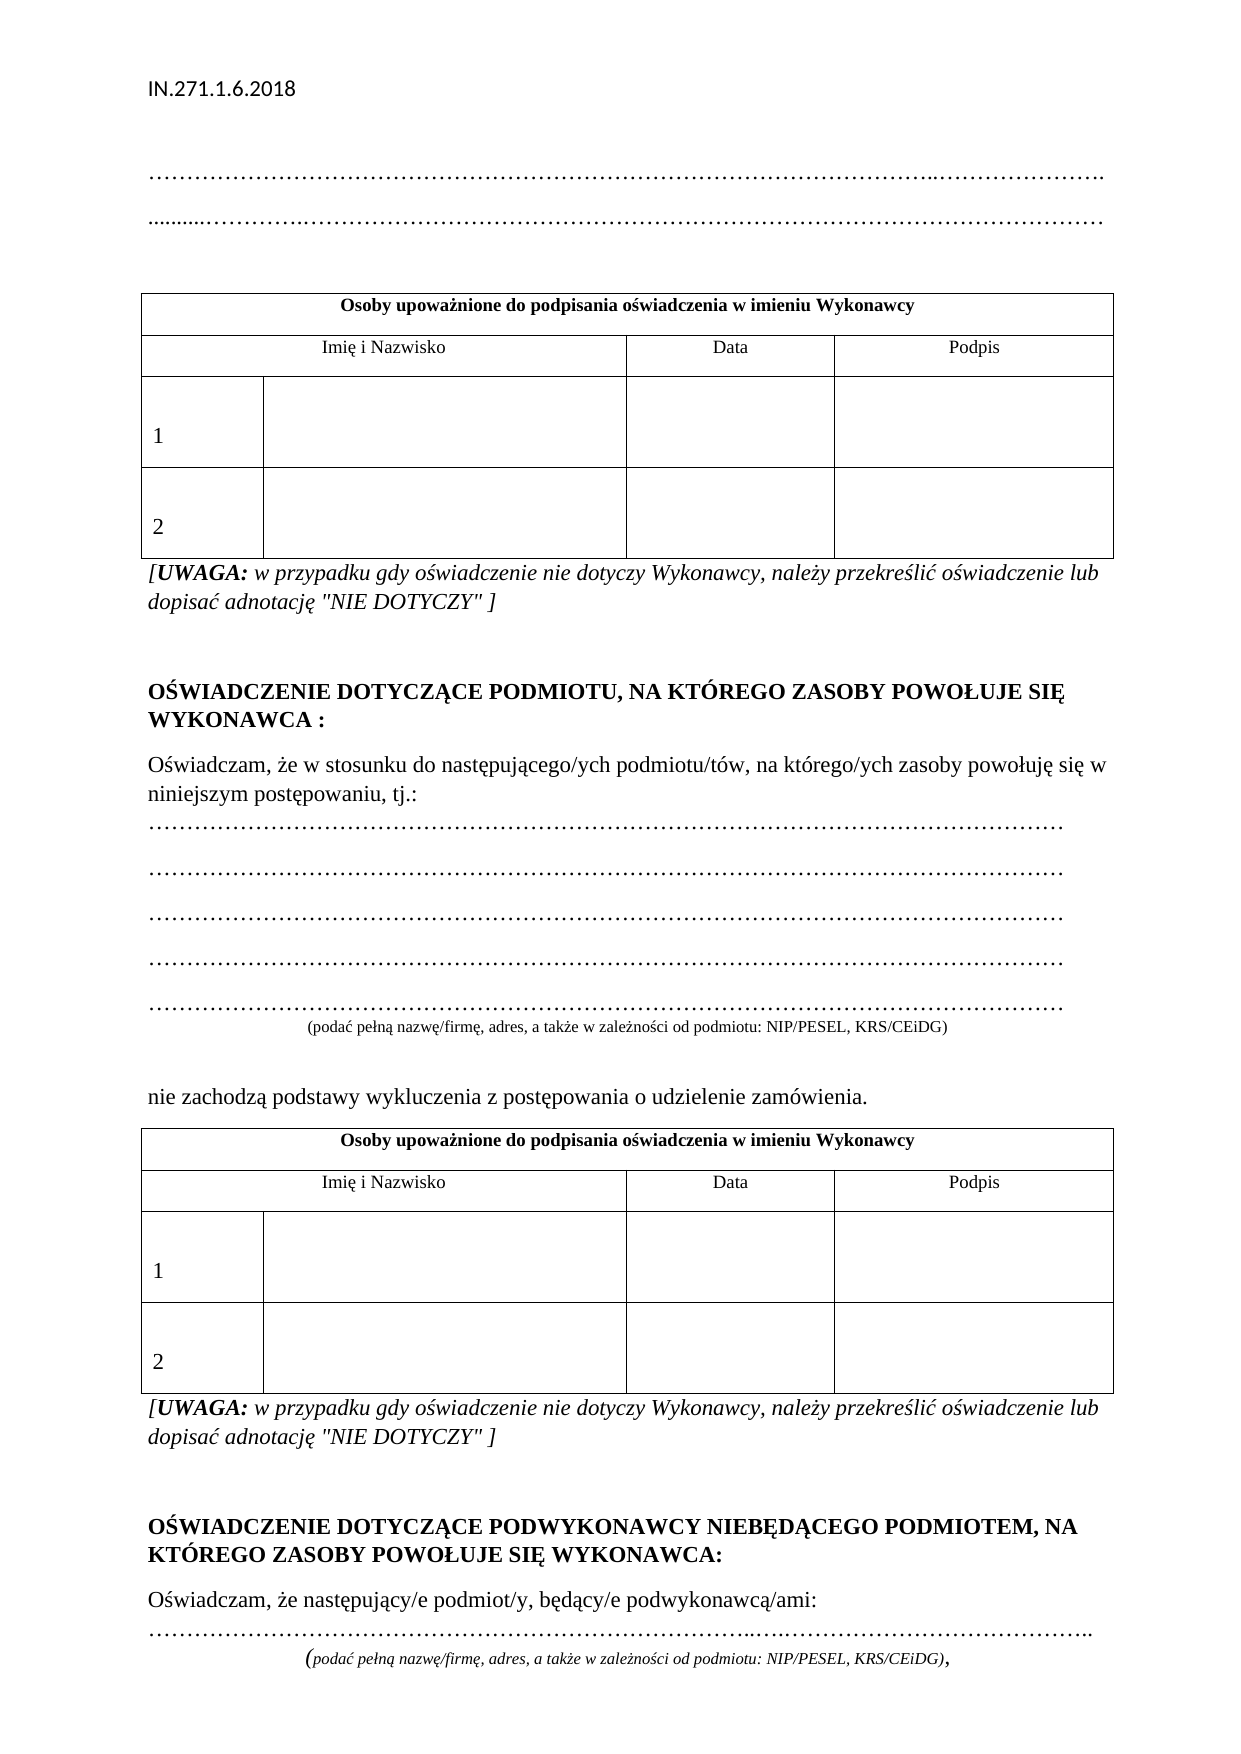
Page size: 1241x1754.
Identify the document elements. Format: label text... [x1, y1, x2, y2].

text ………………………………………………………………………………………………………… [148, 989, 1107, 1015]
table_cell Data [627, 336, 834, 376]
text [UWAGA: w przypadku gdy oświadczenie nie dotyczy Wykonawcy, należy przekreślić oświadczenie lub dopisać adnotację "NIE DOTYCZY" ] [148, 1394, 1107, 1449]
text [UWAGA: w przypadku gdy oświadczenie nie dotyczy Wykonawcy, należy przekreślić oświadczenie lub dopisać adnotację "NIE DOTYCZY" ] [148, 559, 1107, 614]
table_cell Imię i Nazwisko [142, 1171, 626, 1211]
table_cell [835, 1303, 1113, 1393]
text OŚWIADCZENIE DOTYCZĄCE PODMIOTU, NA KTÓREGO ZASOBY POWOŁUJE SIĘ WYKONAWCA : [148, 678, 1107, 733]
table_cell Podpis [835, 1171, 1113, 1211]
text ………………………………………………………………………………………………………… [148, 944, 1107, 970]
text (podać pełną nazwę/firmę, adres, a także w zależności od podmiotu: NIP/PESEL, KRS/CEiDG), [148, 1643, 1107, 1670]
text nie zachodzą podstawy wykluczenia z postępowania o udzielenie zamówienia. [148, 1083, 1107, 1109]
table_cell [835, 1212, 1113, 1302]
text (podać pełną nazwę/firmę, adres, a także w zależności od podmiotu: NIP/PESEL, KRS/CEiDG) [148, 1017, 1107, 1036]
table_cell [835, 377, 1113, 467]
text Oświadczam, że w stosunku do następującego/ych podmiotu/tów, na którego/ych zasoby powołuję się w niniejszym postępowaniu, tj.: ………………………………………………………………………………………………………… [148, 752, 1107, 835]
text ..........………….…………………………………………………………………………………………… [148, 203, 1107, 229]
text …………………………………………………………………………………………..…………………. [148, 158, 1107, 184]
table_header Osoby upoważnione do podpisania oświadczenia w imieniu Wykonawcy [142, 294, 1113, 334]
text ………………………………………………………………………………………………………… [148, 899, 1107, 925]
table_cell [835, 468, 1113, 558]
table_cell [264, 468, 626, 558]
table_cell [264, 1303, 626, 1393]
table_cell [264, 1212, 626, 1302]
table_cell Imię i Nazwisko [142, 336, 626, 376]
text OŚWIADCZENIE DOTYCZĄCE PODWYKONAWCY NIEBĘDĄCEGO PODMIOTEM, NA KTÓREGO ZASOBY POWOŁUJE SIĘ WYKONAWCA: [148, 1513, 1107, 1568]
table_cell [264, 377, 626, 467]
table_cell [627, 468, 834, 558]
table_header Osoby upoważnione do podpisania oświadczenia w imieniu Wykonawcy [142, 1129, 1113, 1169]
table_cell 2 [142, 468, 263, 558]
table_cell Data [627, 1171, 834, 1211]
text ………………………………………………………………………………………………………… [148, 853, 1107, 880]
table_cell 1 [142, 1212, 263, 1302]
table_cell [627, 1303, 834, 1393]
table_cell [627, 377, 834, 467]
text Oświadczam, że następujący/e podmiot/y, będący/e podwykonawcą/ami: ……………………………………………………………………..….………………………………….. [148, 1587, 1107, 1641]
table_cell [627, 1212, 834, 1302]
table_cell 1 [142, 377, 263, 467]
table_cell Podpis [835, 336, 1113, 376]
table_cell 2 [142, 1303, 263, 1393]
